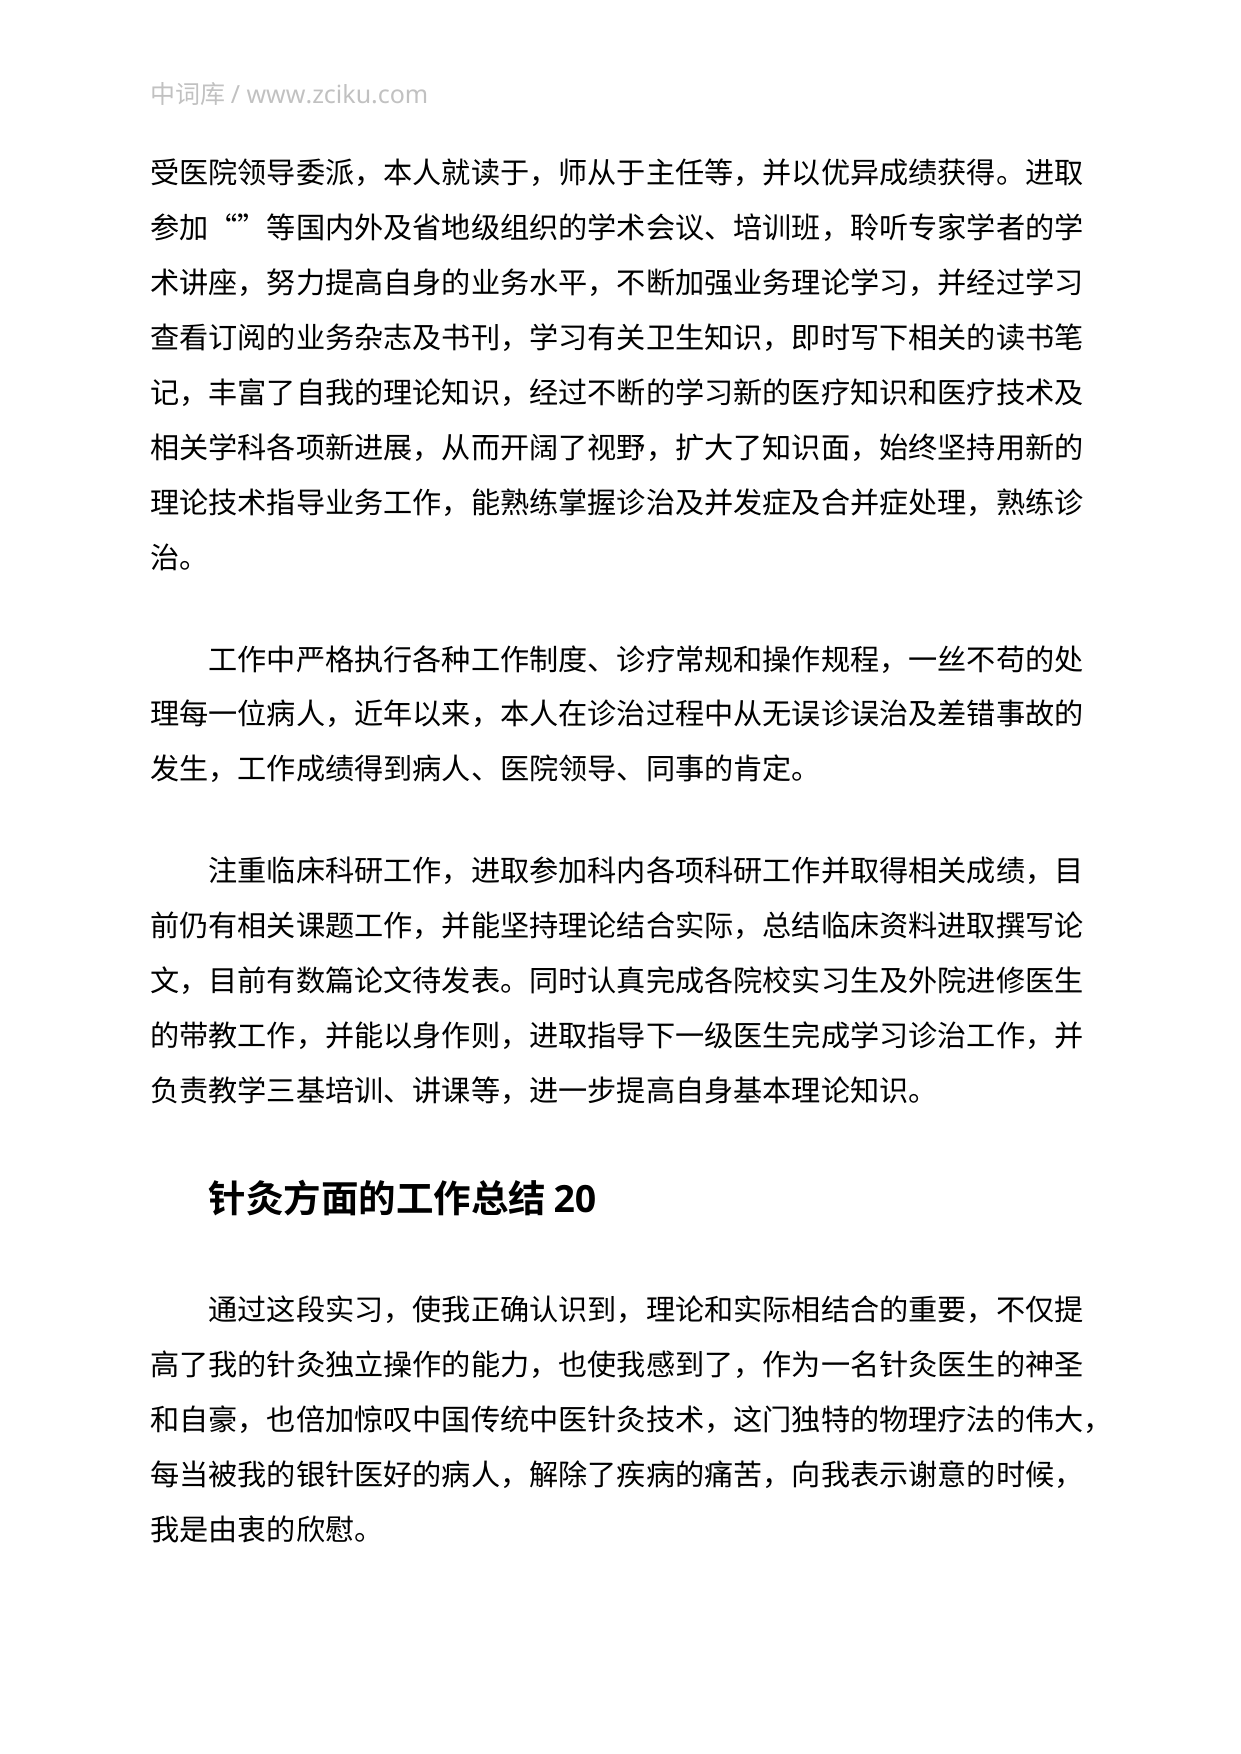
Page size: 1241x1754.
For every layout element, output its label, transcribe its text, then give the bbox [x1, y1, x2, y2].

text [150, 150, 1090, 577]
text 通过这段实习，使我正确认识到，理论和实际相结合的重要，不仅提高了我的针灸独立操作的能力，也使我感到了，作为一名针灸医生的神圣和自豪，也倍加惊叹中国传统中医针灸技术，这门独特的物理疗法的伟大，每当被我的银针医好的病人，解除了疾病的痛苦，向我表示谢意的时候，我是由衷的欣慰。 [150, 1287, 1090, 1548]
text 针灸方面的工作总结20 [150, 1169, 1090, 1223]
text 工作中严格执行各种工作制度、诊疗常规和操作规程，一丝不苟的处理每一位病人，近年以来，本人在诊治过程中从无误诊误治及差错事故的发生，工作成绩得到病人、医院领导、同事的肯定。 [150, 636, 1090, 788]
text 注重临床科研工作，进取参加科内各项科研工作并取得相关成绩，目前仍有相关课题工作，并能坚持理论结合实际，总结临床资料进取撰写论文，目前有数篇论文待发表。同时认真完成各院校实习生及外院进修医生的带教工作，并能以身作则，进取指导下一级医生完成学习诊治工作，并负责教学三基培训、讲课等，进一步提高自身基本理论知识。 [150, 848, 1090, 1109]
